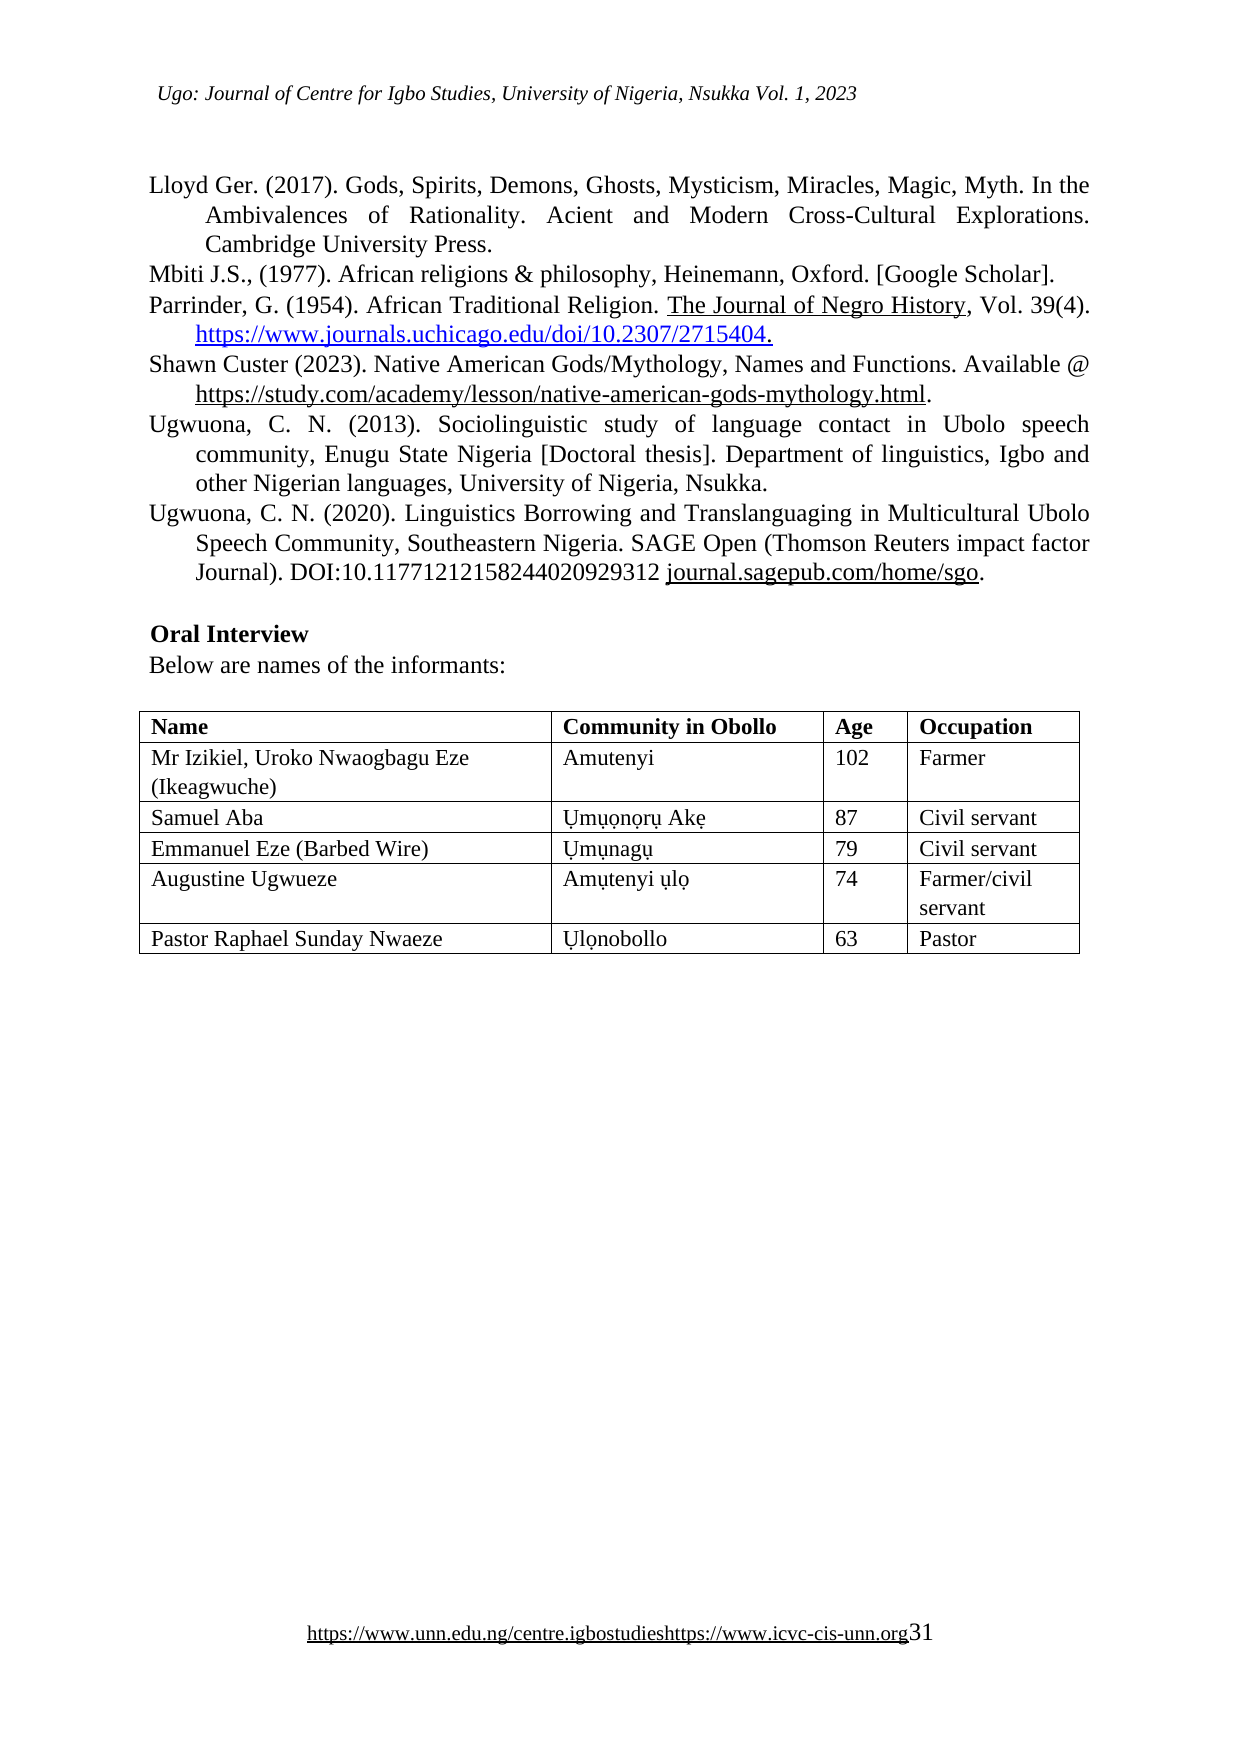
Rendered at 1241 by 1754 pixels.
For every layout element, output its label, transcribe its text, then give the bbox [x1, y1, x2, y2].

table_cell Farmer/civil servant [908, 864, 1079, 922]
table_cell 79 [824, 833, 907, 863]
text Parrinder, G. (1954). African Traditional Religion. The Journal of Negro History, Vol. 39(4). https://www.journals.uchicago.edu/doi/10.2307/2715404. [148, 290, 1091, 348]
table_cell Mr Izikiel, Uroko Nwaogbagu Eze (Ikeagwuche) [140, 743, 551, 801]
text Mbiti J.S., (1977). African religions & philosophy, Heinemann, Oxford. [Google Scholar]. [148, 259, 1091, 288]
table_cell Augustine Ugwueze [140, 864, 551, 922]
table_cell Amụtenyi ụlọ [552, 864, 823, 922]
table_header Age [824, 712, 907, 742]
table_cell 63 [824, 924, 907, 953]
table_header Community in Obollo [552, 712, 823, 742]
table_cell Ụmụọnọrụ Akẹ [552, 802, 823, 832]
text Shawn Custer (2023). Native American Gods/Mythology, Names and Functions. Available @ https://study.com/academy/lesson/native-american-gods-mythology.html. [148, 349, 1091, 408]
table_header Occupation [908, 712, 1079, 742]
text Oral Interview [150, 619, 1091, 647]
table_cell Pastor Raphael Sunday Nwaeze [140, 924, 551, 953]
table_cell Civil servant [908, 833, 1079, 863]
text Ugwuona, C. N. (2020). Linguistics Borrowing and Translanguaging in Multicultural Ubolo Speech Community, Southeastern Nigeria. SAGE Open (Thomson Reuters impact factor Journal). DOI:10.11771212158244020929312 journal.sagepub.com/home/sgo. [148, 498, 1091, 586]
table_cell Pastor [908, 924, 1079, 953]
table_cell Samuel Aba [140, 802, 551, 832]
table_header Name [140, 712, 551, 742]
table_cell Amutenyi [552, 743, 823, 801]
table_cell Farmer [908, 743, 1079, 801]
table_cell Emmanuel Eze (Barbed Wire) [140, 833, 551, 863]
table_cell Ụlọnobollo [552, 924, 823, 953]
table_cell 102 [824, 743, 907, 801]
table_cell Ụmụnagụ [552, 833, 823, 863]
table_cell Civil servant [908, 802, 1079, 832]
table_cell 87 [824, 802, 907, 832]
table_cell 74 [824, 864, 907, 922]
text Ugwuona, C. N. (2013). Sociolinguistic study of language contact in Ubolo speech community, Enugu State Nigeria [Doctoral thesis]. Department of linguistics, Igbo and other Nigerian languages, University of Nigeria, Nsukka. [148, 409, 1091, 497]
text Lloyd Ger. (2017). Gods, Spirits, Demons, Ghosts, Mysticism, Miracles, Magic, Myth. In the Ambivalences of Rationality. Acient and Modern Cross-Cultural Explorations. Cambridge University Press. [148, 170, 1091, 258]
text Below are names of the informants: [148, 650, 1091, 678]
